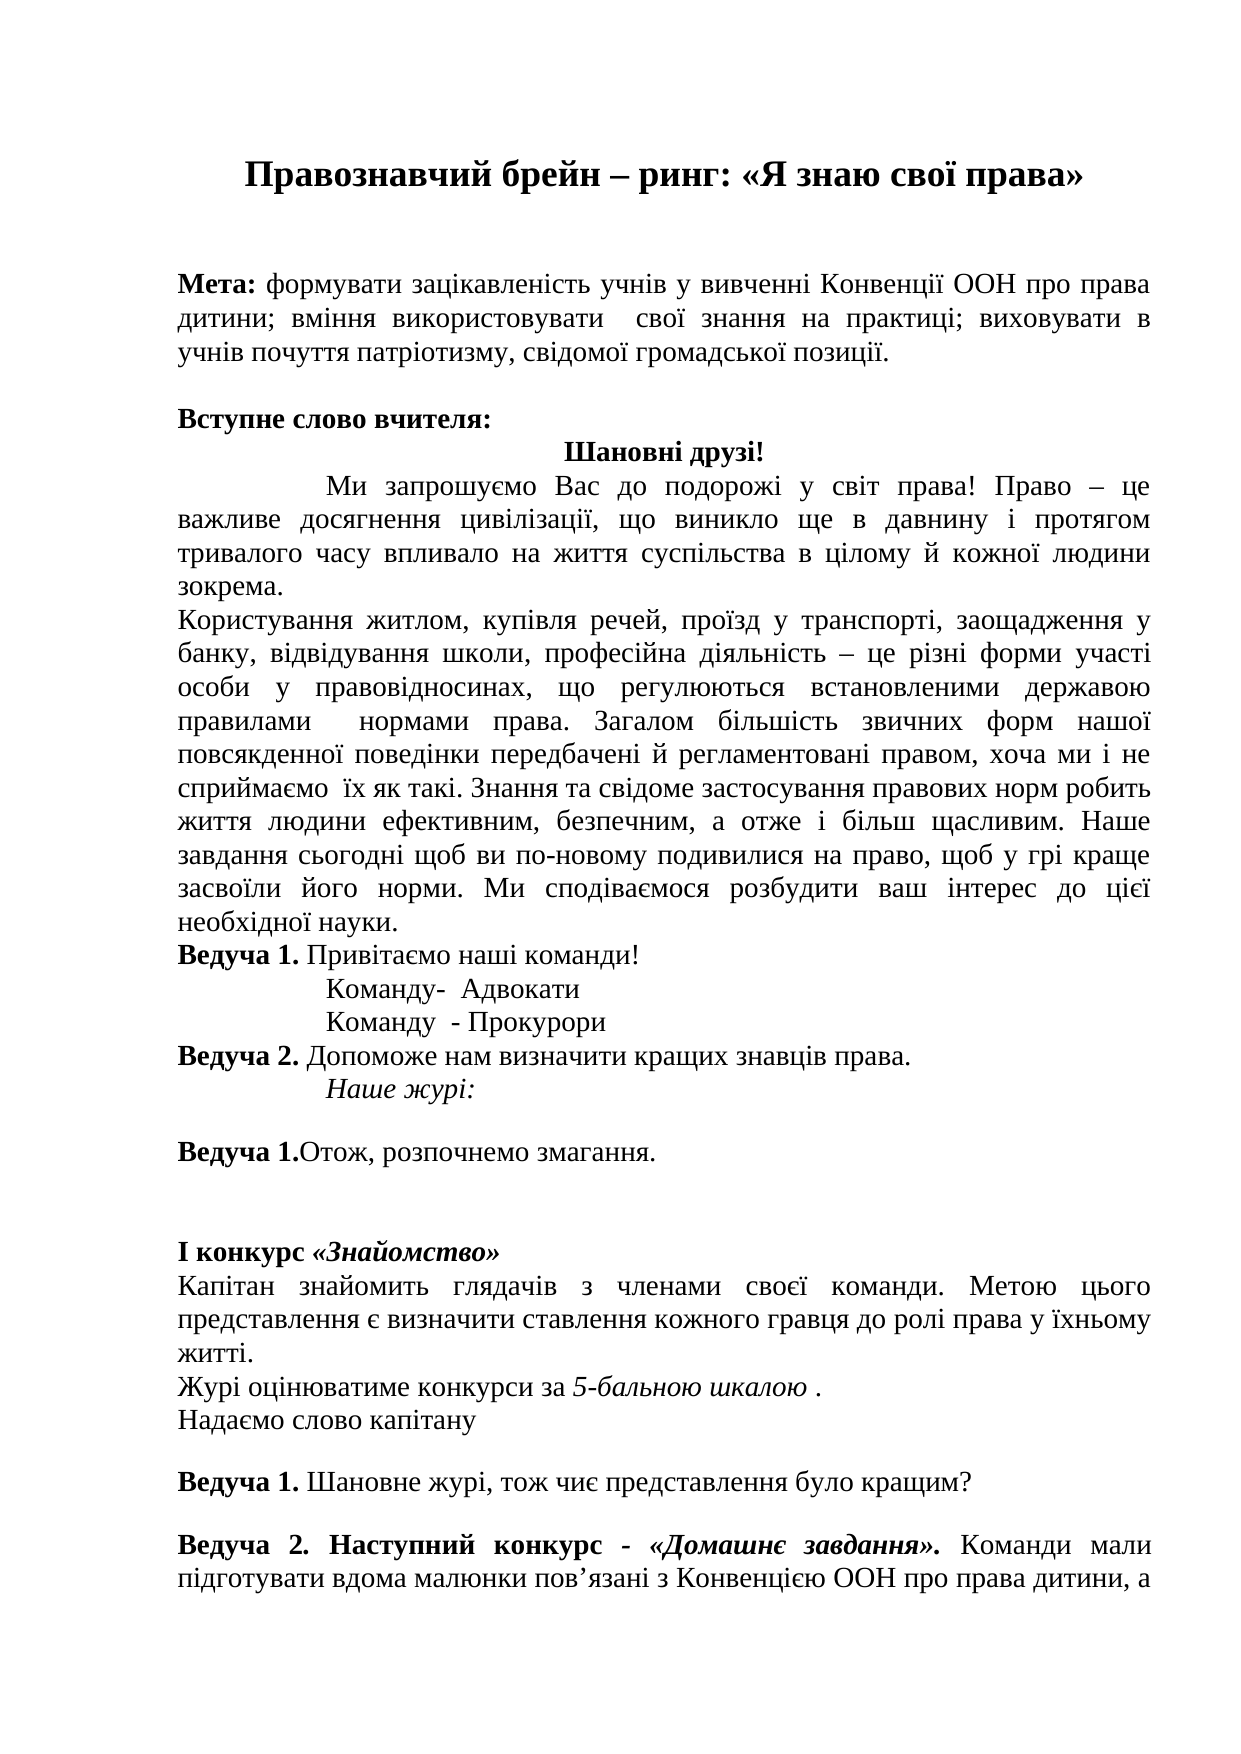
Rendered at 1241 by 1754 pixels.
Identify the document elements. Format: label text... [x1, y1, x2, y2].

text Ведуча 1. Шановне журі, тож чиє представлення було кращим? [177, 1464, 1152, 1498]
text Шановні друзі! [177, 434, 1152, 468]
text Команду- Адвокати [177, 971, 1152, 1004]
text Користування житлом, купівля речей, проїзд у транспорті, заощадження у банку, відвідування школи, професійна діяльність – це різні форми участі особи у правовідносинах, що регулюються встановленими державою правилами нормами права. Загалом більшість звичних форм нашої повсякденної поведінки передбачені й регламентовані правом, хоча ми і не сприймаємо їх як такі. Знання та свідоме застосування правових норм робить життя людини ефективним, безпечним, а отже і більш щасливим. Наше завдання сьогодні щоб ви по-новому подивилися на право, щоб у грі краще засвоїли його норми. Ми сподіваємося розбудити ваш інтерес до цієї необхідної науки. [177, 602, 1152, 937]
text Ведуча 2. Допоможе нам визначити кращих знавців права. [177, 1038, 1152, 1072]
text Капітан знайомить глядачів з членами своєї команди. Метою цього представлення є визначити ставлення кожного гравця до ролі права у їхньому житті. [177, 1268, 1152, 1369]
text Надаємо слово капітану [177, 1402, 1152, 1436]
text Наше журі: [177, 1072, 1152, 1105]
text І конкурс «Знайомство» [177, 1234, 1152, 1268]
text Правознавчий брейн – ринг: «Я знаю свої права» [177, 152, 1152, 195]
text Ведуча 1. Привітаємо наші команди! [177, 937, 1152, 971]
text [177, 1527, 1152, 1594]
text Команду - Прокурори [177, 1004, 1152, 1038]
text Мета: формувати зацікавленість учнів у вивченні Конвенції ООН про права дитини; вміння використовувати свої знання на практиці; виховувати в учнів почуття патріотизму, свідомої громадської позиції. [177, 267, 1152, 367]
text Ми запрошуємо Вас до подорожі у світ права! Право – це важливе досягнення цивілізації, що виникло ще в давнину і протягом тривалого часу впливало на життя суспільства в цілому й кожної людини зокрема. [177, 468, 1152, 602]
text Ведуча 1.Отож, розпочнемо змагання. [177, 1134, 1152, 1167]
text Вступне слово вчителя: [177, 401, 1152, 434]
text Журі оцінюватиме конкурси за 5-бальною шкалою . [177, 1369, 1152, 1402]
